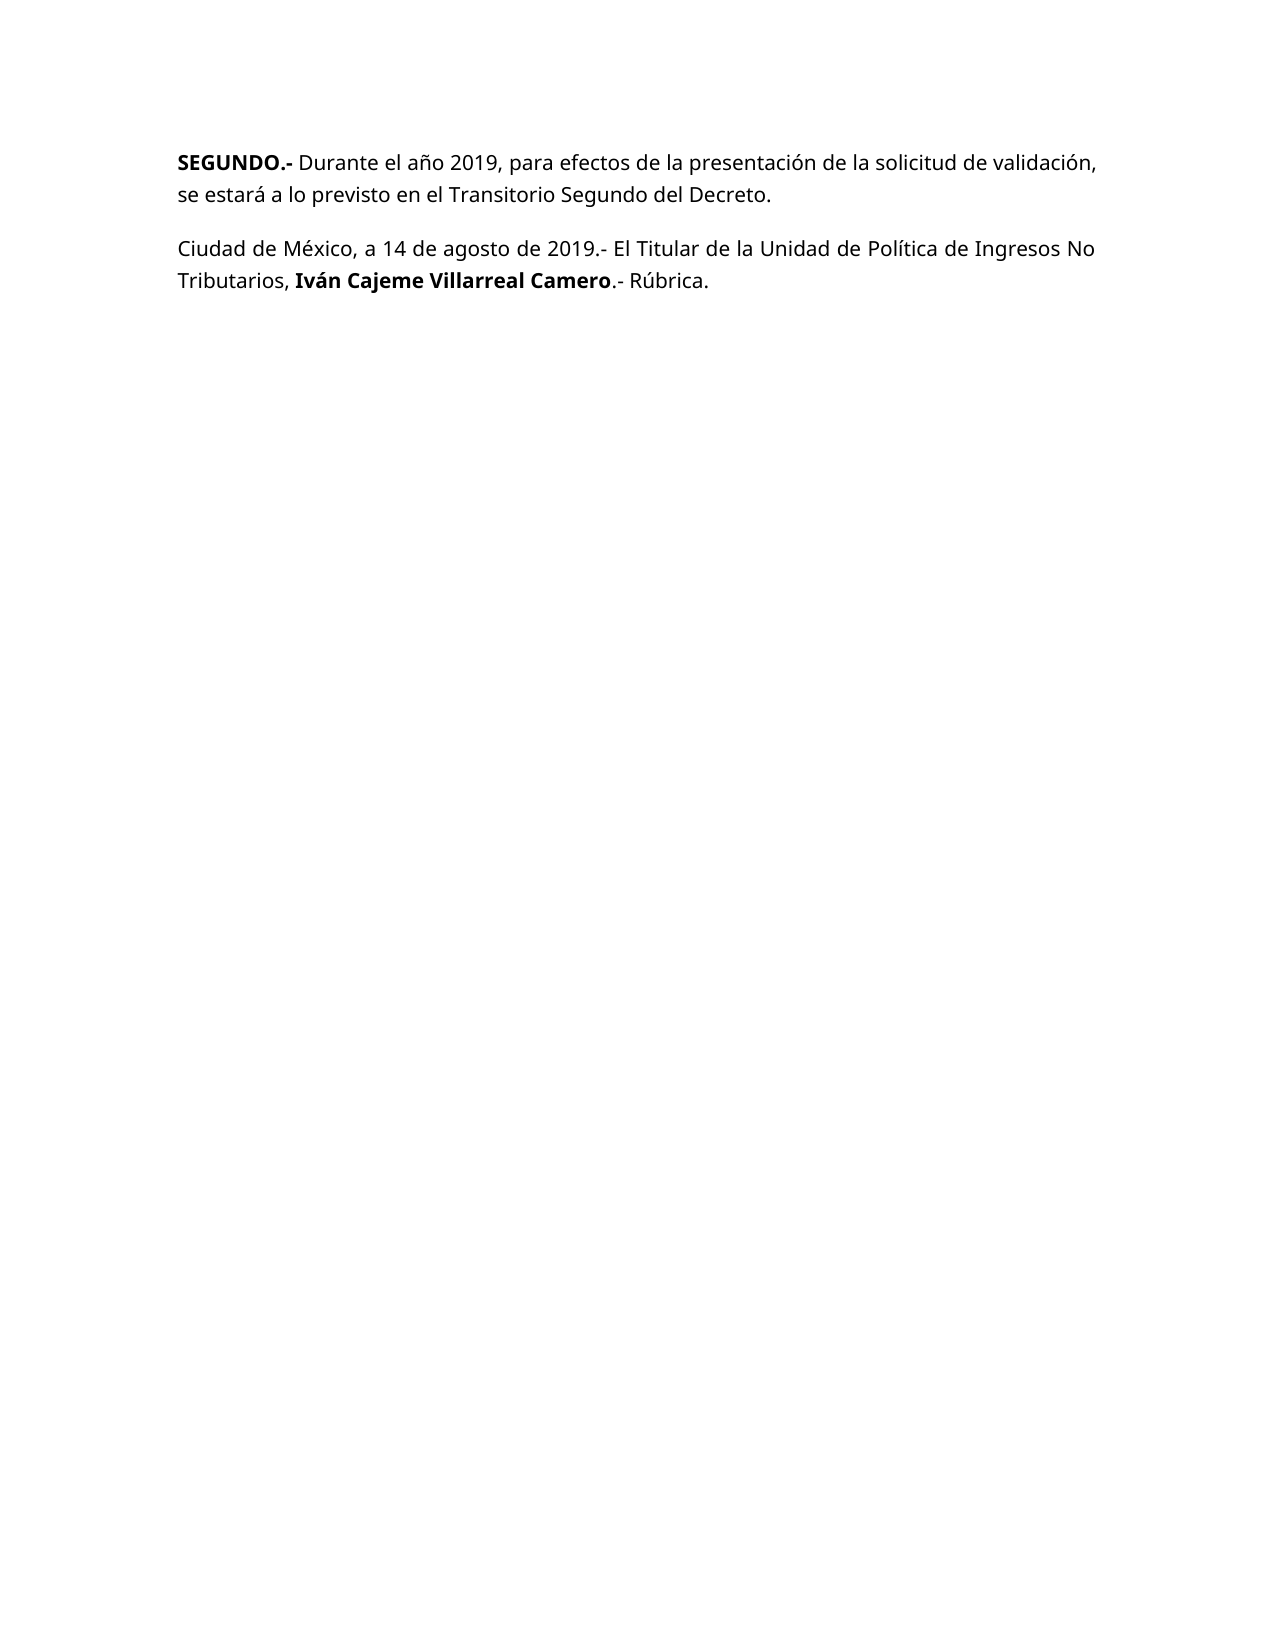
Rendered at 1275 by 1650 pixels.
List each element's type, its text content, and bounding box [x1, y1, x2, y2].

text SEGUNDO.- Durante el año 2019, para efectos de la presentación de la solicitud de validación, se estará a lo previsto en el Transitorio Segundo del Decreto. [177, 148, 1098, 209]
text Ciudad de México, a 14 de agosto de 2019.- El Titular de la Unidad de Política de Ingresos No Tributarios, Iván Cajeme Villarreal Camero.- Rúbrica. [177, 234, 1098, 295]
